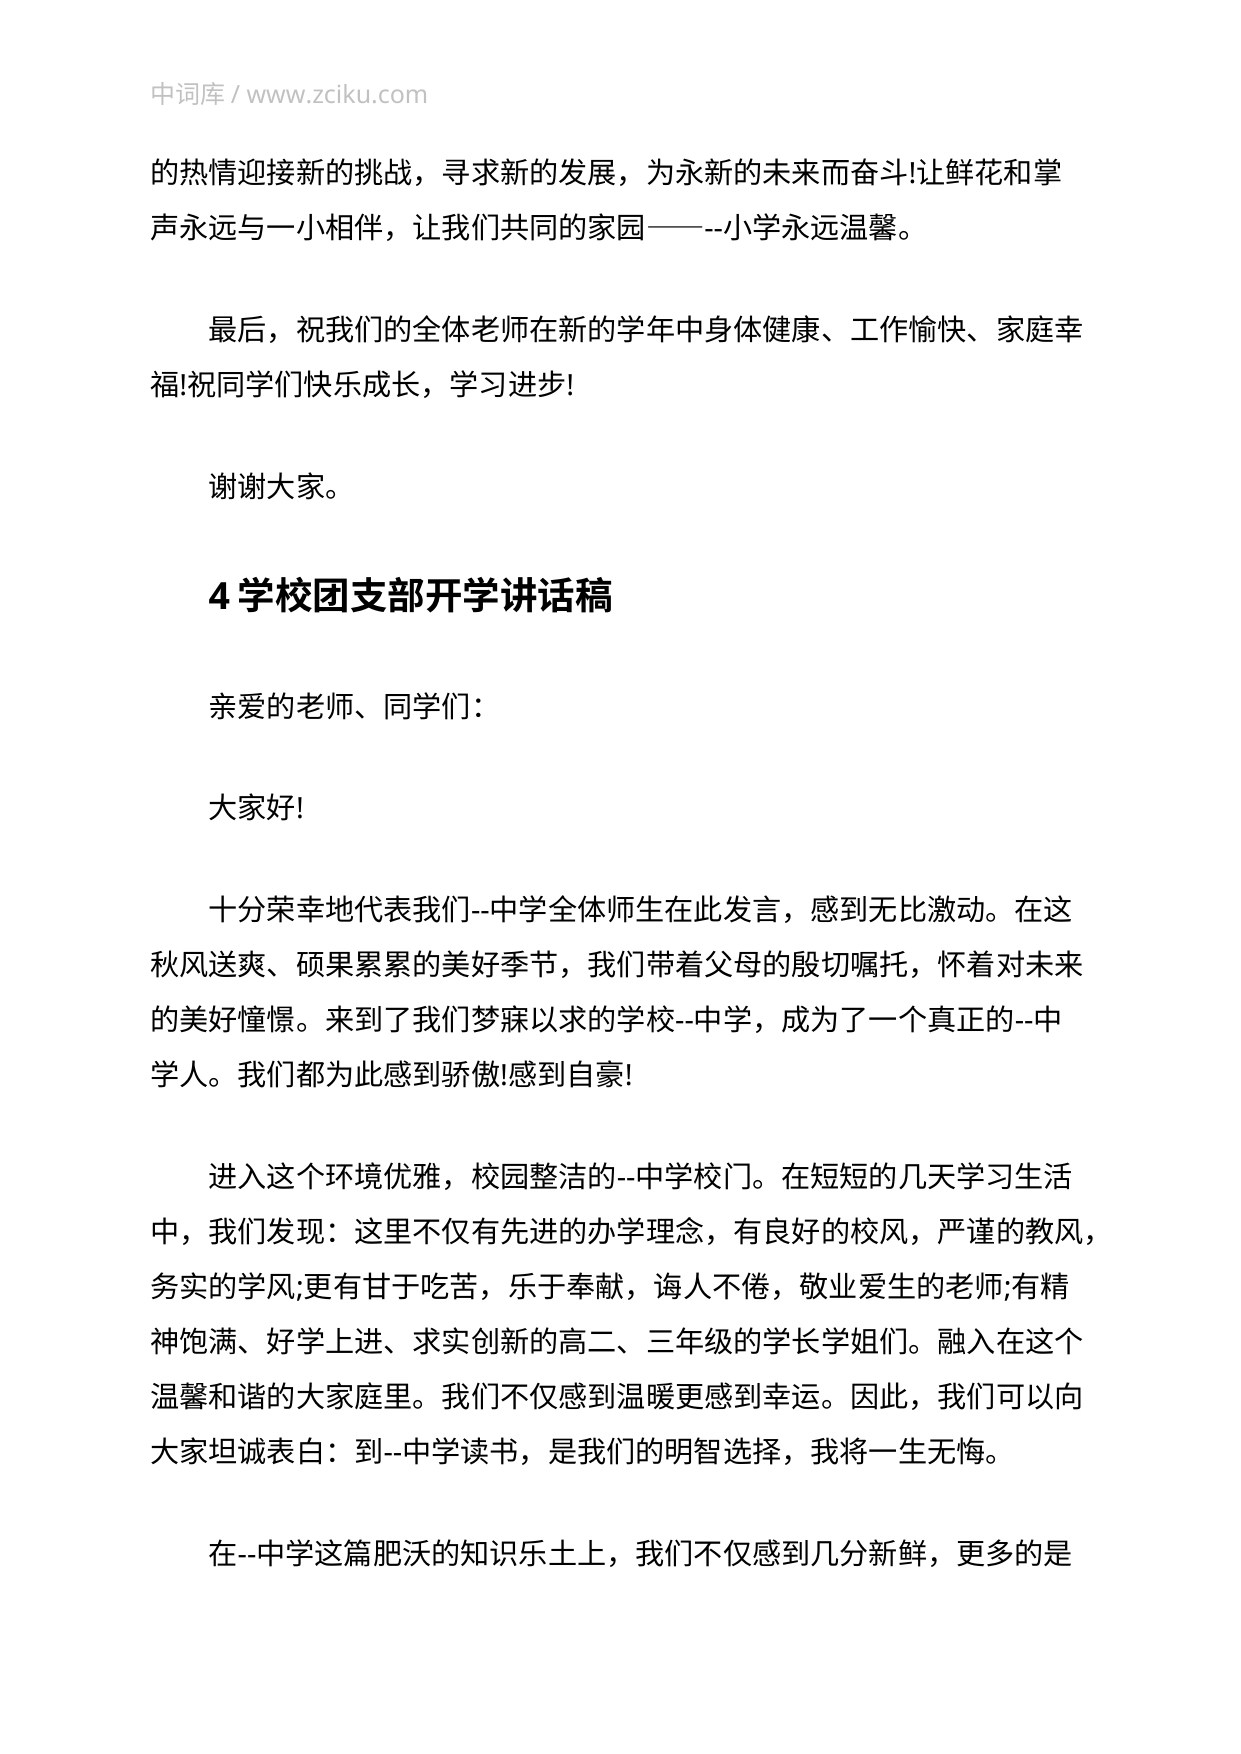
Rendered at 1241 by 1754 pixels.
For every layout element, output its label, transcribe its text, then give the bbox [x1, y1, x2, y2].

text 大家好! [150, 785, 1090, 827]
text 最后，祝我们的全体老师在新的学年中身体健康、工作愉快、家庭幸福!祝同学们快乐成长，学习进步! [150, 307, 1090, 404]
text 十分荣幸地代表我们--中学全体师生在此发言，感到无比激动。在这秋风送爽、硕果累累的美好季节，我们带着父母的殷切嘱托，怀着对未来的美好憧憬。来到了我们梦寐以求的学校--中学，成为了一个真正的--中学人。我们都为此感到骄傲!感到自豪! [150, 887, 1090, 1094]
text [150, 150, 1090, 247]
text 谢谢大家。 [150, 464, 1090, 506]
text 进入这个环境优雅，校园整洁的--中学校门。在短短的几天学习生活中，我们发现：这里不仅有先进的办学理念，有良好的校风，严谨的教风，务实的学风;更有甘于吃苦，乐于奉献，诲人不倦，敬业爱生的老师;有精神饱满、好学上进、求实创新的高二、三年级的学长学姐们。融入在这个温馨和谐的大家庭里。我们不仅感到温暖更感到幸运。因此，我们可以向大家坦诚表白：到--中学读书，是我们的明智选择，我将一生无悔。 [150, 1154, 1090, 1471]
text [150, 1531, 1090, 1573]
text 亲爱的老师、同学们： [150, 683, 1090, 726]
text 4学校团支部开学讲话稿 [150, 566, 1090, 620]
